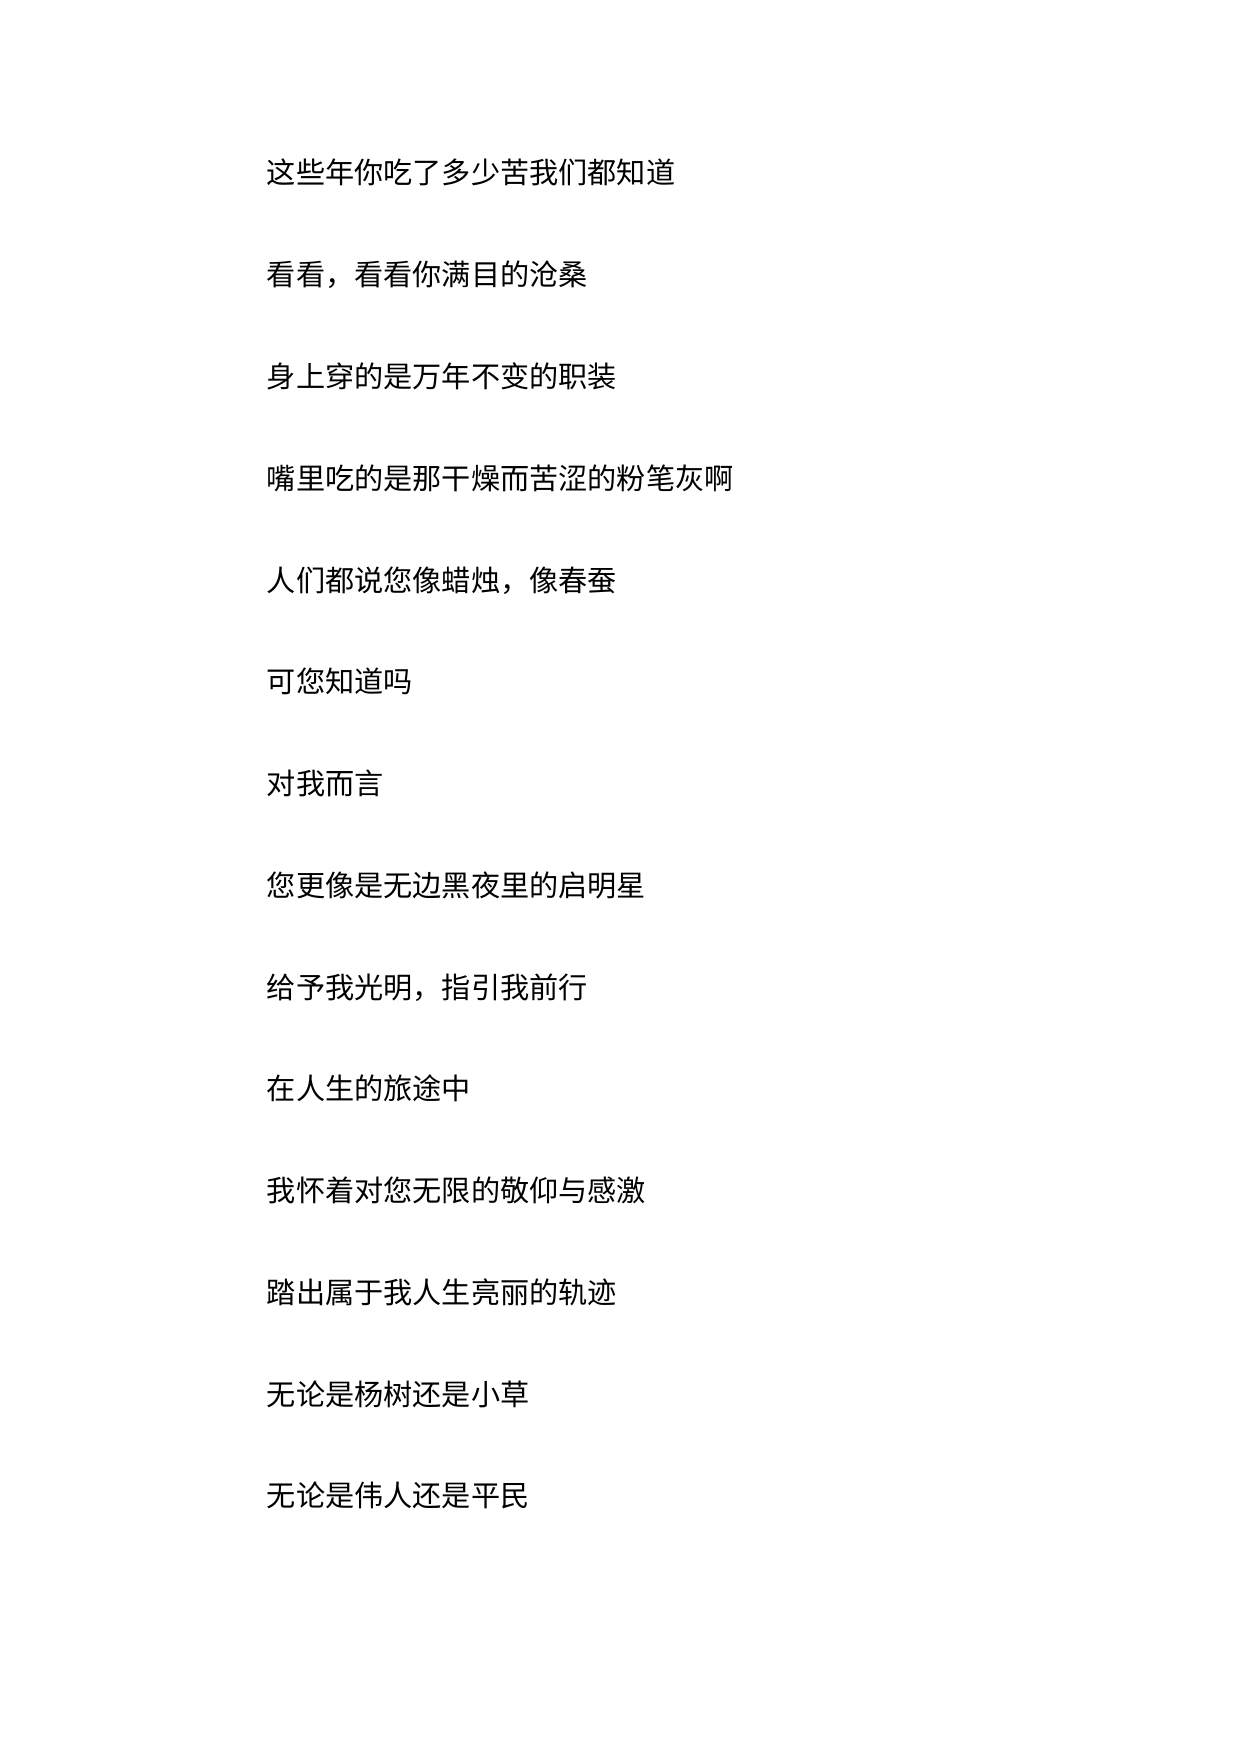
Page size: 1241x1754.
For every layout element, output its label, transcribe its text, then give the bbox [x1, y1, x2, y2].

text 踏出属于我人生亮丽的轨迹 [150, 1269, 1090, 1312]
text 无论是杨树还是小草 [150, 1371, 1090, 1413]
text 可您知道吗 [150, 659, 1090, 701]
text 人们都说您像蜡烛，像春蚕 [150, 557, 1090, 599]
text 在人生的旅途中 [150, 1066, 1090, 1108]
text 看看，看看你满目的沧桑 [150, 252, 1090, 294]
text 我怀着对您无限的敬仰与感激 [150, 1168, 1090, 1210]
text 这些年你吃了多少苦我们都知道 [150, 150, 1090, 192]
text 嘴里吃的是那干燥而苦涩的粉笔灰啊 [150, 455, 1090, 498]
text 对我而言 [150, 761, 1090, 803]
text 无论是伟人还是平民 [150, 1473, 1090, 1515]
text 身上穿的是万年不变的职装 [150, 353, 1090, 396]
text 给予我光明，指引我前行 [150, 964, 1090, 1006]
text 您更像是无边黑夜里的启明星 [150, 862, 1090, 905]
